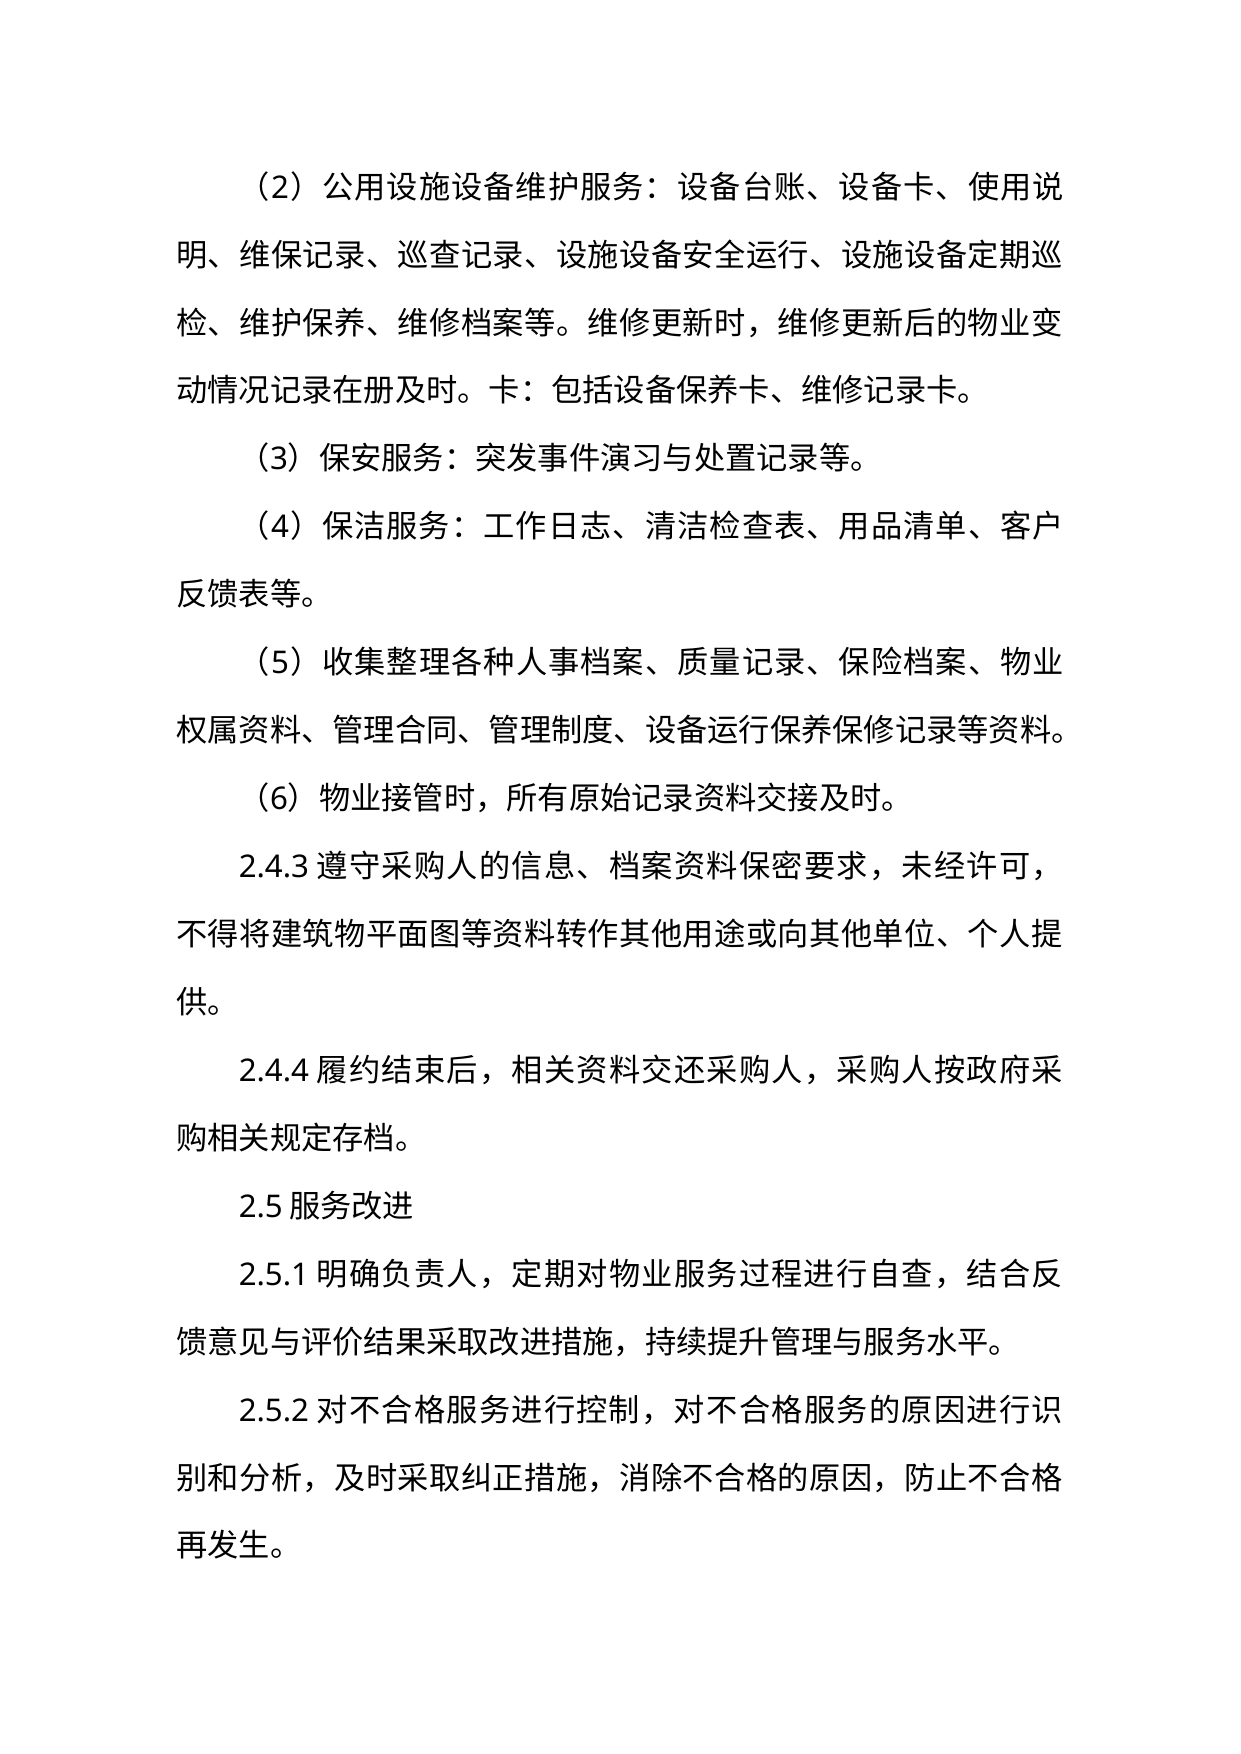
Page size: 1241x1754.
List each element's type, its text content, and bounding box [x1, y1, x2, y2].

text （6）物业接管时，所有原始记录资料交接及时。 [176, 773, 1064, 819]
text 2.4.3遵守采购人的信息、档案资料保密要求，未经许可，不得将建筑物平面图等资料转作其他用途或向其他单位、个人提供。 [176, 841, 1064, 1022]
text （5）收集整理各种人事档案、质量记录、保险档案、物业权属资料、管理合同、管理制度、设备运行保养保修记录等资料。 [176, 637, 1064, 751]
text 2.5.2对不合格服务进行控制，对不合格服务的原因进行识别和分析，及时采取纠正措施，消除不合格的原因，防止不合格再发生。 [176, 1385, 1064, 1566]
text 2.5.1明确负责人，定期对物业服务过程进行自查，结合反馈意见与评价结果采取改进措施，持续提升管理与服务水平。 [176, 1249, 1064, 1362]
text （4）保洁服务：工作日志、清洁检查表、用品清单、客户反馈表等。 [176, 502, 1064, 615]
text （2）公用设施设备维护服务：设备台账、设备卡、使用说明、维保记录、巡查记录、设施设备安全运行、设施设备定期巡检、维护保养、维修档案等。维修更新时，维修更新后的物业变动情况记录在册及时。卡：包括设备保养卡、维修记录卡。 [176, 162, 1064, 411]
text （3）保安服务：突发事件演习与处置记录等。 [176, 433, 1064, 479]
text 2.4.4履约结束后，相关资料交还采购人，采购人按政府采购相关规定存档。 [176, 1045, 1064, 1158]
text 2.5服务改进 [176, 1181, 1064, 1226]
